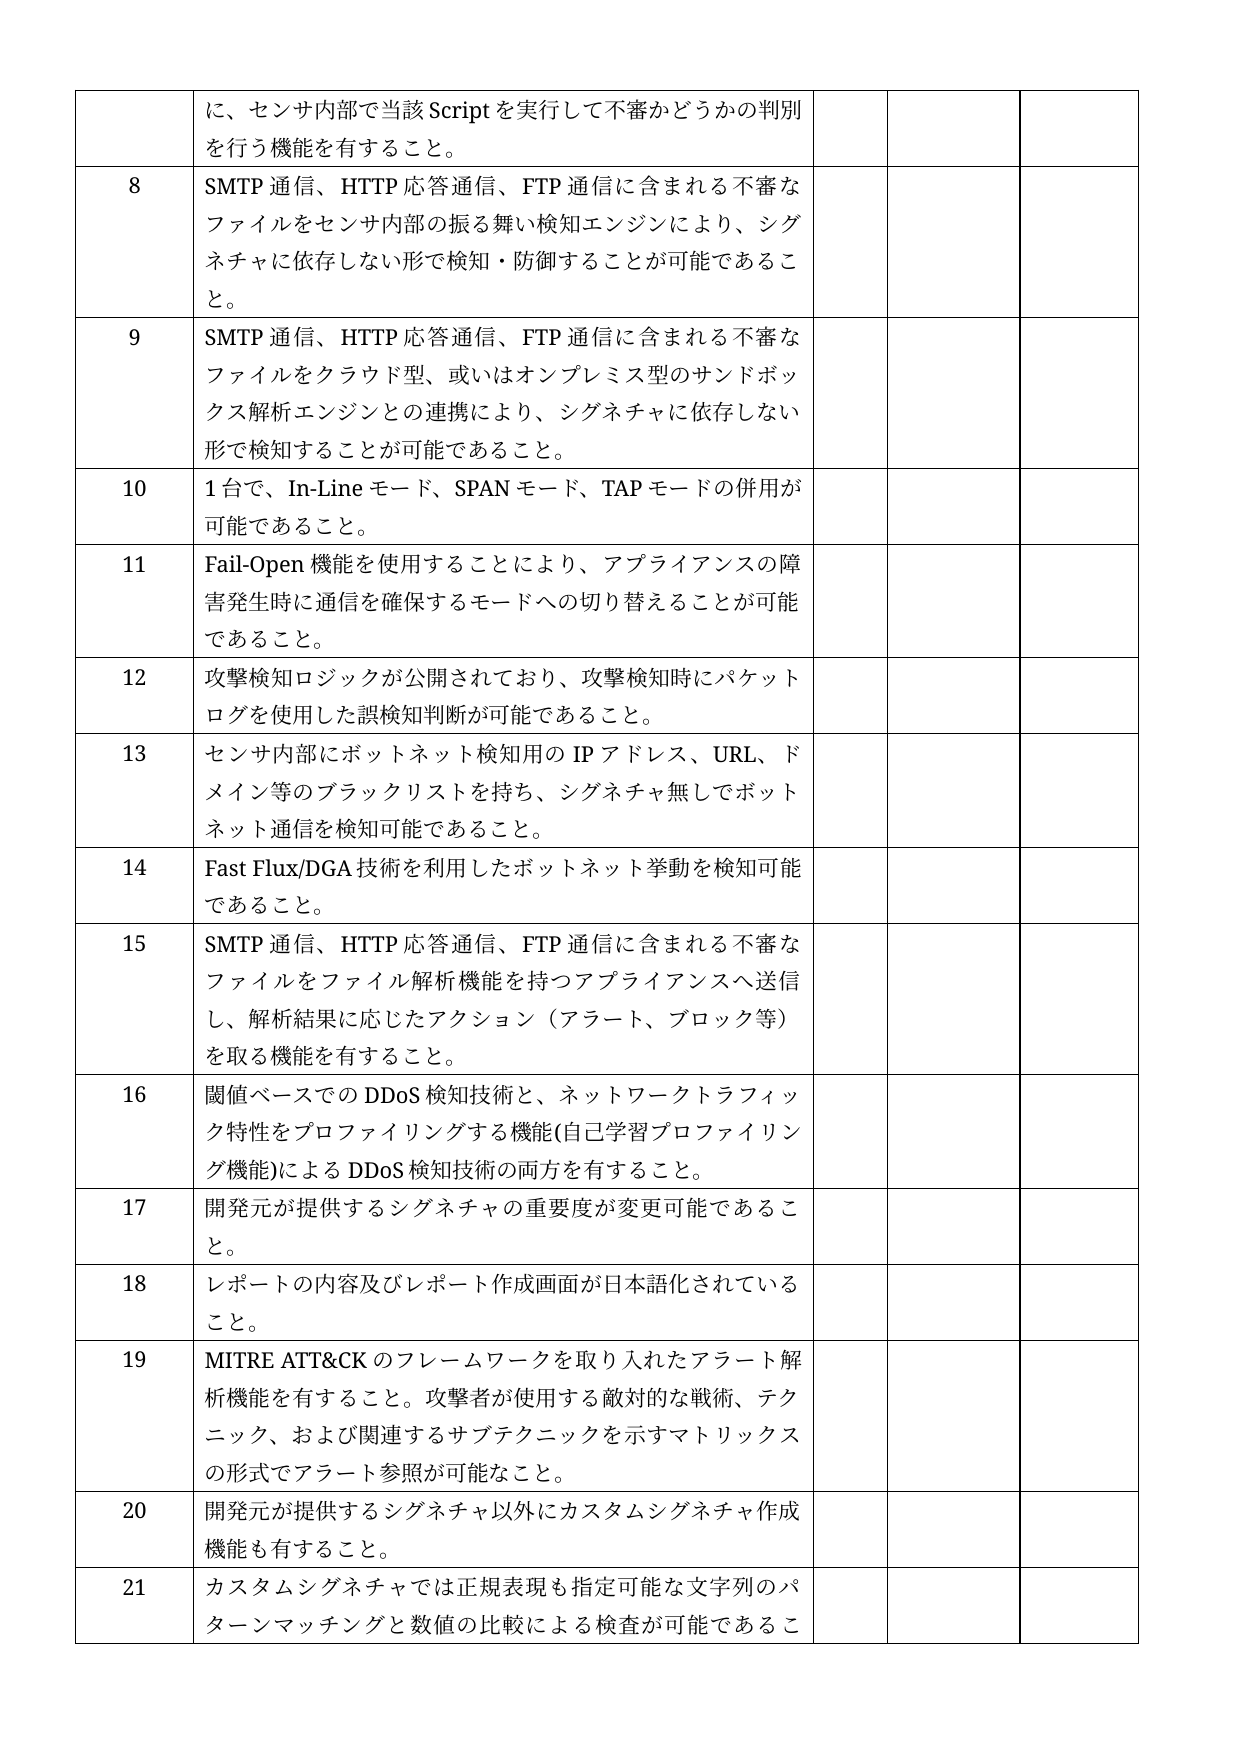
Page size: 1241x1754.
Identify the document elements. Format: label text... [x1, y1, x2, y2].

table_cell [194, 91, 813, 166]
table_cell [888, 1265, 1019, 1339]
table_cell [1021, 1189, 1138, 1263]
table_cell [888, 1341, 1019, 1491]
table_cell [814, 167, 887, 317]
table_cell [888, 318, 1019, 468]
table_cell [1021, 848, 1138, 923]
table_cell [814, 1075, 887, 1187]
table_cell 21 [76, 1568, 193, 1643]
table_cell [814, 848, 887, 923]
table_cell [888, 545, 1019, 657]
table_cell SMTP通信、HTTP応答通信、FTP通信に含まれる不審なファイルをセンサ内部の振る舞い検知エンジンにより、シグネチャに依存しない形で検知・防御することが可能であること。 [194, 167, 813, 317]
table_cell [888, 1492, 1019, 1567]
table_cell [814, 1189, 887, 1263]
table_cell 開発元が提供するシグネチャ以外にカスタムシグネチャ作成機能も有すること。 [194, 1492, 813, 1567]
table_cell SMTP通信、HTTP応答通信、FTP通信に含まれる不審なファイルをファイル解析機能を持つアプライアンスへ送信し、解析結果に応じたアクション（アラート、ブロック等）を取る機能を有すること。 [194, 924, 813, 1074]
table_cell 14 [76, 848, 193, 923]
table_cell 19 [76, 1341, 193, 1491]
table_cell [888, 1568, 1019, 1643]
table_cell MITRE ATT&CKのフレームワークを取り入れたアラート解析機能を有すること。攻撃者が使用する敵対的な戦術、テクニック、および関連するサブテクニックを示すマトリックスの形式でアラート参照が可能なこと。 [194, 1341, 813, 1491]
table_cell [814, 91, 887, 166]
table_cell SMTP通信、HTTP応答通信、FTP通信に含まれる不審なファイルをクラウド型、或いはオンプレミス型のサンドボックス解析エンジンとの連携により、シグネチャに依存しない形で検知することが可能であること。 [194, 318, 813, 468]
table_cell 18 [76, 1265, 193, 1339]
table_cell 開発元が提供するシグネチャの重要度が変更可能であること。 [194, 1189, 813, 1263]
table_cell [814, 545, 887, 657]
table_cell 13 [76, 734, 193, 847]
table_cell [1021, 318, 1138, 468]
table_cell [814, 1568, 887, 1643]
table_cell [814, 1265, 887, 1339]
table_cell [814, 924, 887, 1074]
table_cell 8 [76, 167, 193, 317]
table_cell [1021, 1341, 1138, 1491]
table_cell 閾値ベースでのDDoS検知技術と、ネットワークトラフィック特性をプロファイリングする機能(自己学習プロファイリング機能)によるDDoS検知技術の両方を有すること。 [194, 1075, 813, 1187]
table_cell 16 [76, 1075, 193, 1187]
table_cell [888, 848, 1019, 923]
table_cell 7 [76, 91, 193, 166]
table_cell [1021, 469, 1138, 544]
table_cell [194, 1568, 813, 1643]
table_cell [1021, 924, 1138, 1074]
table_cell [1021, 658, 1138, 733]
table_cell [814, 658, 887, 733]
table_cell センサ内部にボットネット検知用のIPアドレス、URL、ドメイン等のブラックリストを持ち、シグネチャ無しでボットネット通信を検知可能であること。 [194, 734, 813, 847]
table_cell レポートの内容及びレポート作成画面が日本語化されていること。 [194, 1265, 813, 1339]
table_cell 11 [76, 545, 193, 657]
table_cell [888, 91, 1019, 166]
table_cell 15 [76, 924, 193, 1074]
table_cell [814, 734, 887, 847]
table_cell 10 [76, 469, 193, 544]
table_cell [888, 658, 1019, 733]
table_cell 17 [76, 1189, 193, 1263]
table_cell 12 [76, 658, 193, 733]
table_cell [888, 1075, 1019, 1187]
table_cell [1021, 167, 1138, 317]
table_cell [888, 924, 1019, 1074]
table_cell 9 [76, 318, 193, 468]
table_cell Fail-Open機能を使用することにより、アプライアンスの障害発生時に通信を確保するモードへの切り替えることが可能であること。 [194, 545, 813, 657]
table_cell [814, 1492, 887, 1567]
table_cell [814, 469, 887, 544]
table_cell [888, 167, 1019, 317]
table_cell [814, 318, 887, 468]
table_cell Fast Flux/DGA技術を利用したボットネット挙動を検知可能であること。 [194, 848, 813, 923]
table_cell [888, 734, 1019, 847]
table_cell [888, 469, 1019, 544]
table_cell [1021, 734, 1138, 847]
table_cell [814, 1341, 887, 1491]
table_cell [1021, 1568, 1138, 1643]
table_cell [1021, 91, 1138, 166]
table_cell [1021, 1075, 1138, 1187]
table_cell [888, 1189, 1019, 1263]
table_cell [1021, 1265, 1138, 1339]
table_cell [1021, 1492, 1138, 1567]
table_cell 20 [76, 1492, 193, 1567]
table_cell 1台で、In-Lineモード、SPANモード、TAPモードの併用が可能であること。 [194, 469, 813, 544]
table_cell 攻撃検知ロジックが公開されており、攻撃検知時にパケットログを使用した誤検知判断が可能であること。 [194, 658, 813, 733]
table_cell [1021, 545, 1138, 657]
